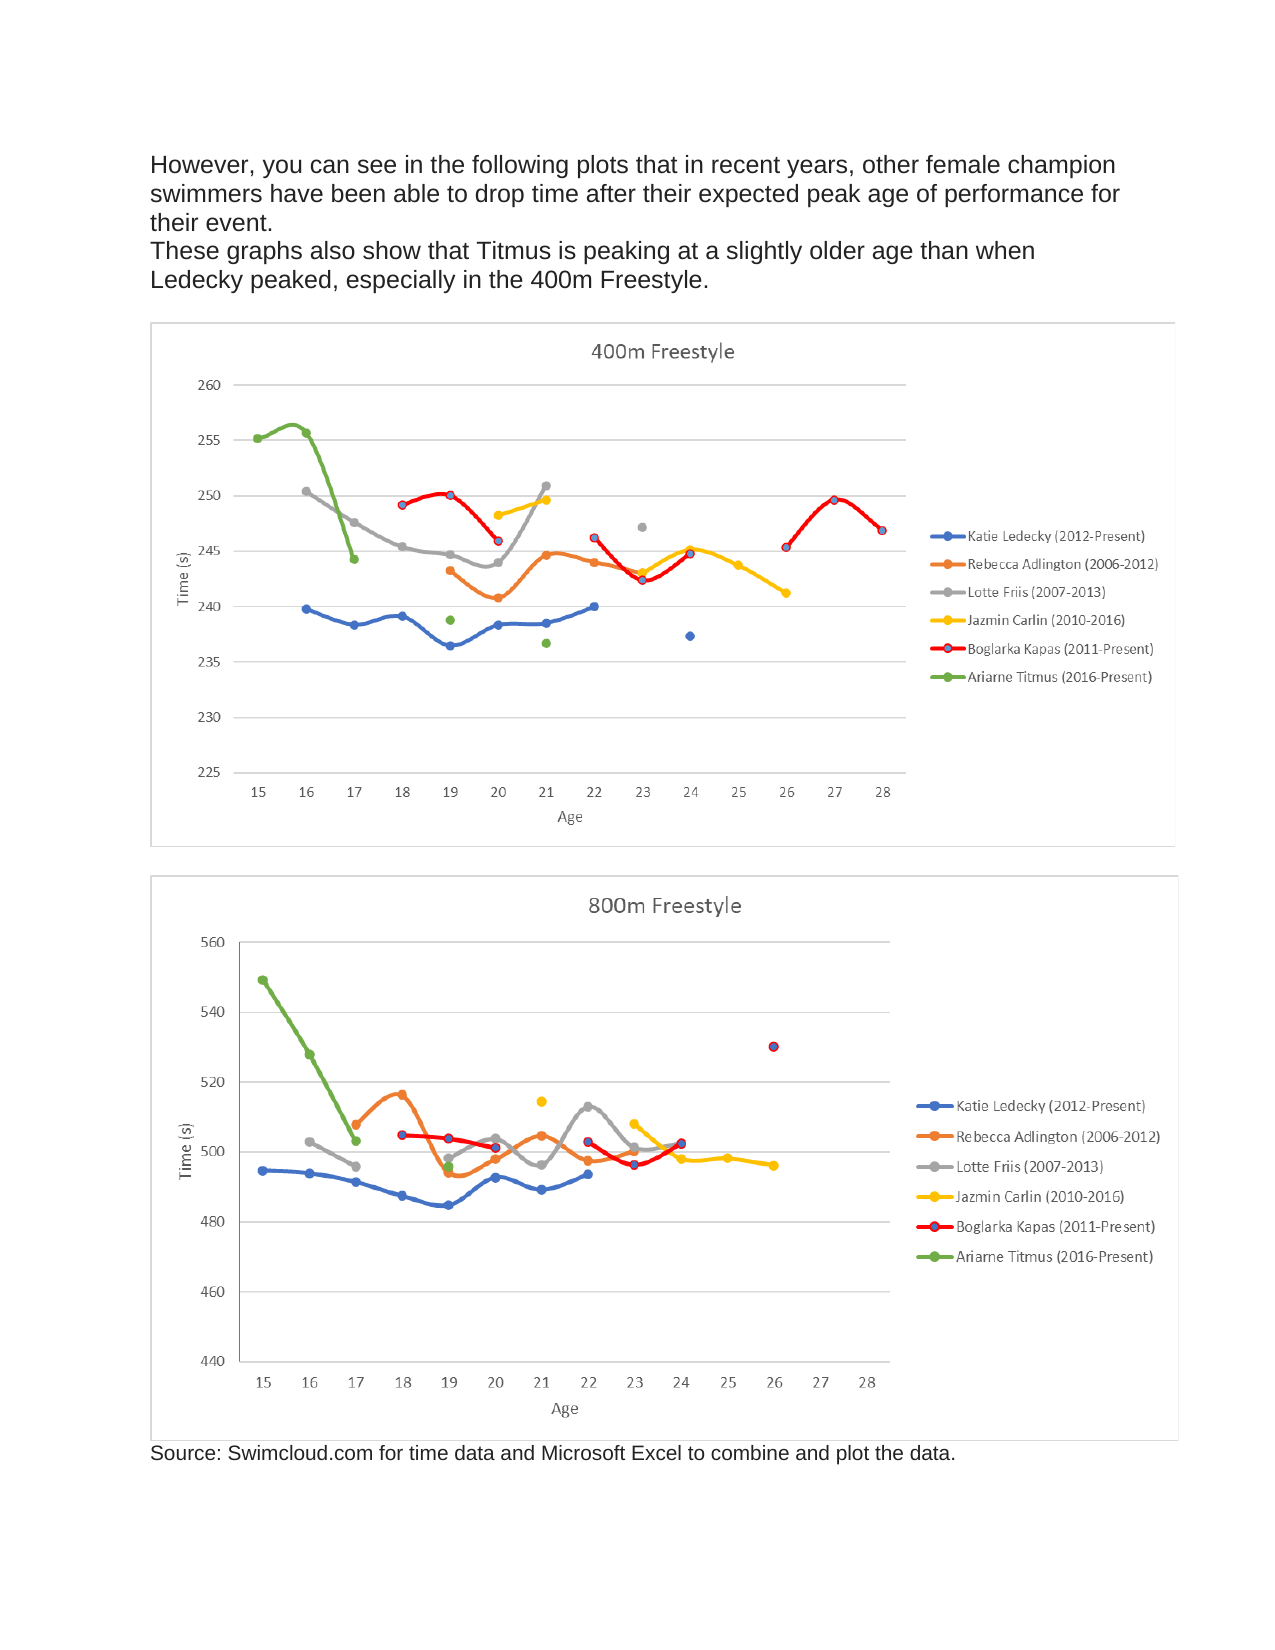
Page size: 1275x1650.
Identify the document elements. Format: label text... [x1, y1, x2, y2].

picture [150, 875, 1179, 1441]
text However, you can see in the following plots that in recent years, other female champion swimmers have been able to drop time after their expected peak age of performance for their event. [150, 150, 1125, 236]
picture [150, 322, 1175, 847]
text Source: Swimcloud.com for time data and Microsoft Excel to combine and plot the data. [150, 1441, 1125, 1465]
text These graphs also show that Titmus is peaking at a slightly older age than when Ledecky peaked, especially in the 400m Freestyle. [150, 236, 1125, 294]
